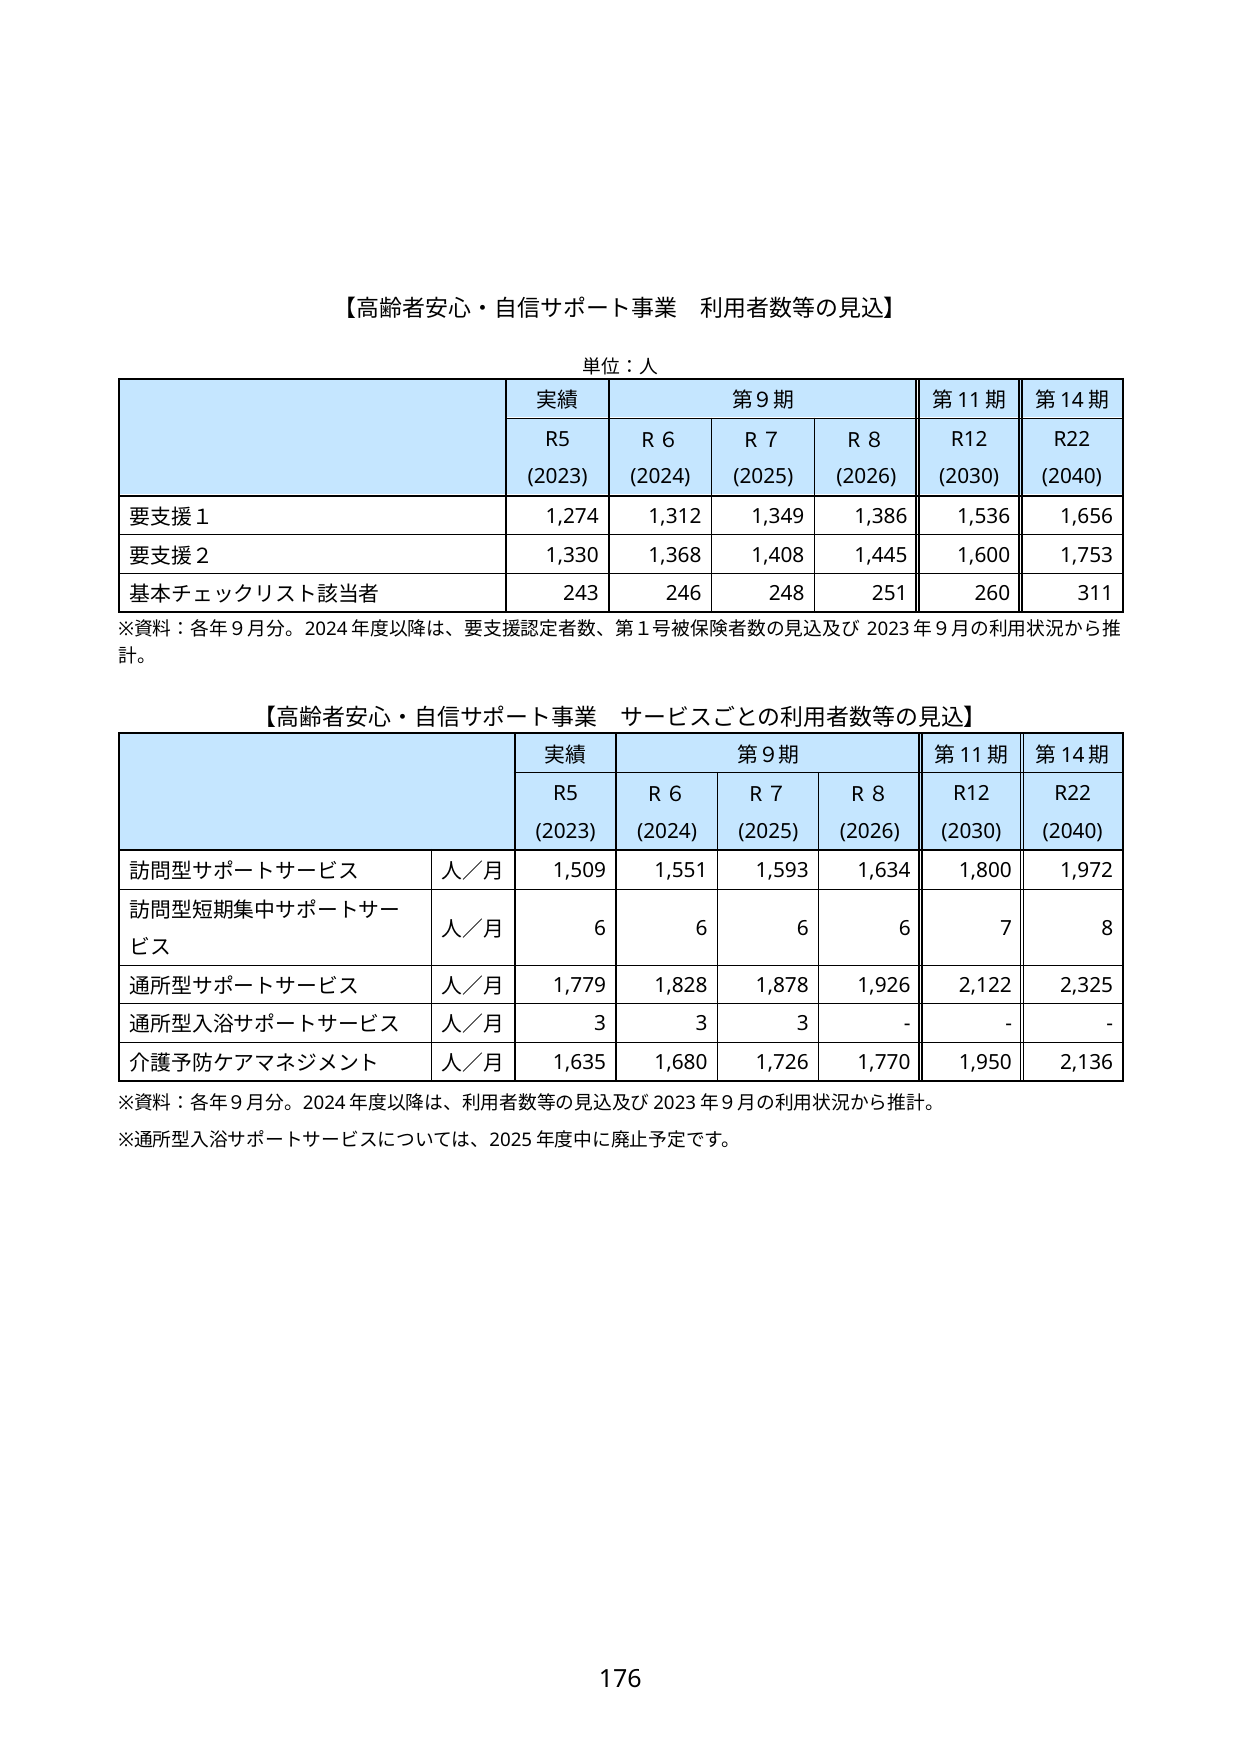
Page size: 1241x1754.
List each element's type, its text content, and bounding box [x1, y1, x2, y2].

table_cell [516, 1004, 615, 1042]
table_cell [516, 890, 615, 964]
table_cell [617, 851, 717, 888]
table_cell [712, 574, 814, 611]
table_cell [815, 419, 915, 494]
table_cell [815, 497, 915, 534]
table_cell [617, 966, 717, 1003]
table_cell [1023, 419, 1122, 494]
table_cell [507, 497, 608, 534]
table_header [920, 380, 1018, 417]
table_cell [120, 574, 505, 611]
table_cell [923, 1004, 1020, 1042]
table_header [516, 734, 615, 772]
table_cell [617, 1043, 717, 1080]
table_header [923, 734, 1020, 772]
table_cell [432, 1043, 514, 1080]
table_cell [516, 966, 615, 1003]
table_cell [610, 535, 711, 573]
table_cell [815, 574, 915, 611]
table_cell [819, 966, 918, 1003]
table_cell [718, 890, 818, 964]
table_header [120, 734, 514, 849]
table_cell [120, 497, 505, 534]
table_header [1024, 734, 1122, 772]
text ※資料：各年９月分。2024年度以降は、利用者数等の見込及び2023年９月の利用状況から推計。 [118, 1082, 1122, 1120]
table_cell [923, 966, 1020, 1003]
text 【高齢者安心・自信サポート事業 利用者数等の見込】 [118, 292, 1122, 323]
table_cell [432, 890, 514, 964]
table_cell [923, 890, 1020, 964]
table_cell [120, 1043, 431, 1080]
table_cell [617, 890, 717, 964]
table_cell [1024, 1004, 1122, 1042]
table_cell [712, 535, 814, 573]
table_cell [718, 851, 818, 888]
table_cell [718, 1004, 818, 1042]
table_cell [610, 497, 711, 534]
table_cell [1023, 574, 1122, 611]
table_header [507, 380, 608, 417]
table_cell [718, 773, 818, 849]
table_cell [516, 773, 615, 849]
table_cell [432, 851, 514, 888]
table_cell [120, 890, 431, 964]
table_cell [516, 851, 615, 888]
text 単位：人 [118, 323, 1122, 378]
text ※資料：各年９月分。2024年度以降は、要支援認定者数、第１号被保険者数の見込及び2023年９月の利用状況から推計。 [118, 613, 1122, 668]
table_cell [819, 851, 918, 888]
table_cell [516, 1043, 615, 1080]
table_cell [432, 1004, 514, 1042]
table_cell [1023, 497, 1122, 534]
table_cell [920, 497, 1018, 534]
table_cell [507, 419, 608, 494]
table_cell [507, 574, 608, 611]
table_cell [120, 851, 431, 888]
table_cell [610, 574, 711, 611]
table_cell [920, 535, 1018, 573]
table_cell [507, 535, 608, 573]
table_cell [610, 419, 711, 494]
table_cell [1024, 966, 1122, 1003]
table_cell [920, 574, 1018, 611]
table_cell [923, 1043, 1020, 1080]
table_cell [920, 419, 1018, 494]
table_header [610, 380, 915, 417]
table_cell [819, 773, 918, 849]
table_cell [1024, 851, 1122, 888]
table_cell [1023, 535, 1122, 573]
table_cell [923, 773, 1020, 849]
text 【高齢者安心・自信サポート事業 サービスごとの利用者数等の見込】 [118, 699, 1122, 732]
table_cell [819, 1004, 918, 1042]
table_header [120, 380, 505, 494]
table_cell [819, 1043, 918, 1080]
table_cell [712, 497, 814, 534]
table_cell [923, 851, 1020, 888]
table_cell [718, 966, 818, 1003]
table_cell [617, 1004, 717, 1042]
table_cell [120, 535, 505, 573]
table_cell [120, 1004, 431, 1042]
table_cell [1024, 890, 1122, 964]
text ※通所型入浴サポートサービスについては、2025年度中に廃止予定です。 [118, 1120, 1122, 1157]
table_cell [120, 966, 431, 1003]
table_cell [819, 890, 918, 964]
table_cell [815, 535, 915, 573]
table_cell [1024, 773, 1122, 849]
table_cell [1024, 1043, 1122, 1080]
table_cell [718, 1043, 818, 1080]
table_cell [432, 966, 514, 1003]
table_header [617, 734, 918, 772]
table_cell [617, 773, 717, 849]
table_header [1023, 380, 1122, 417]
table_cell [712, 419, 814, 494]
